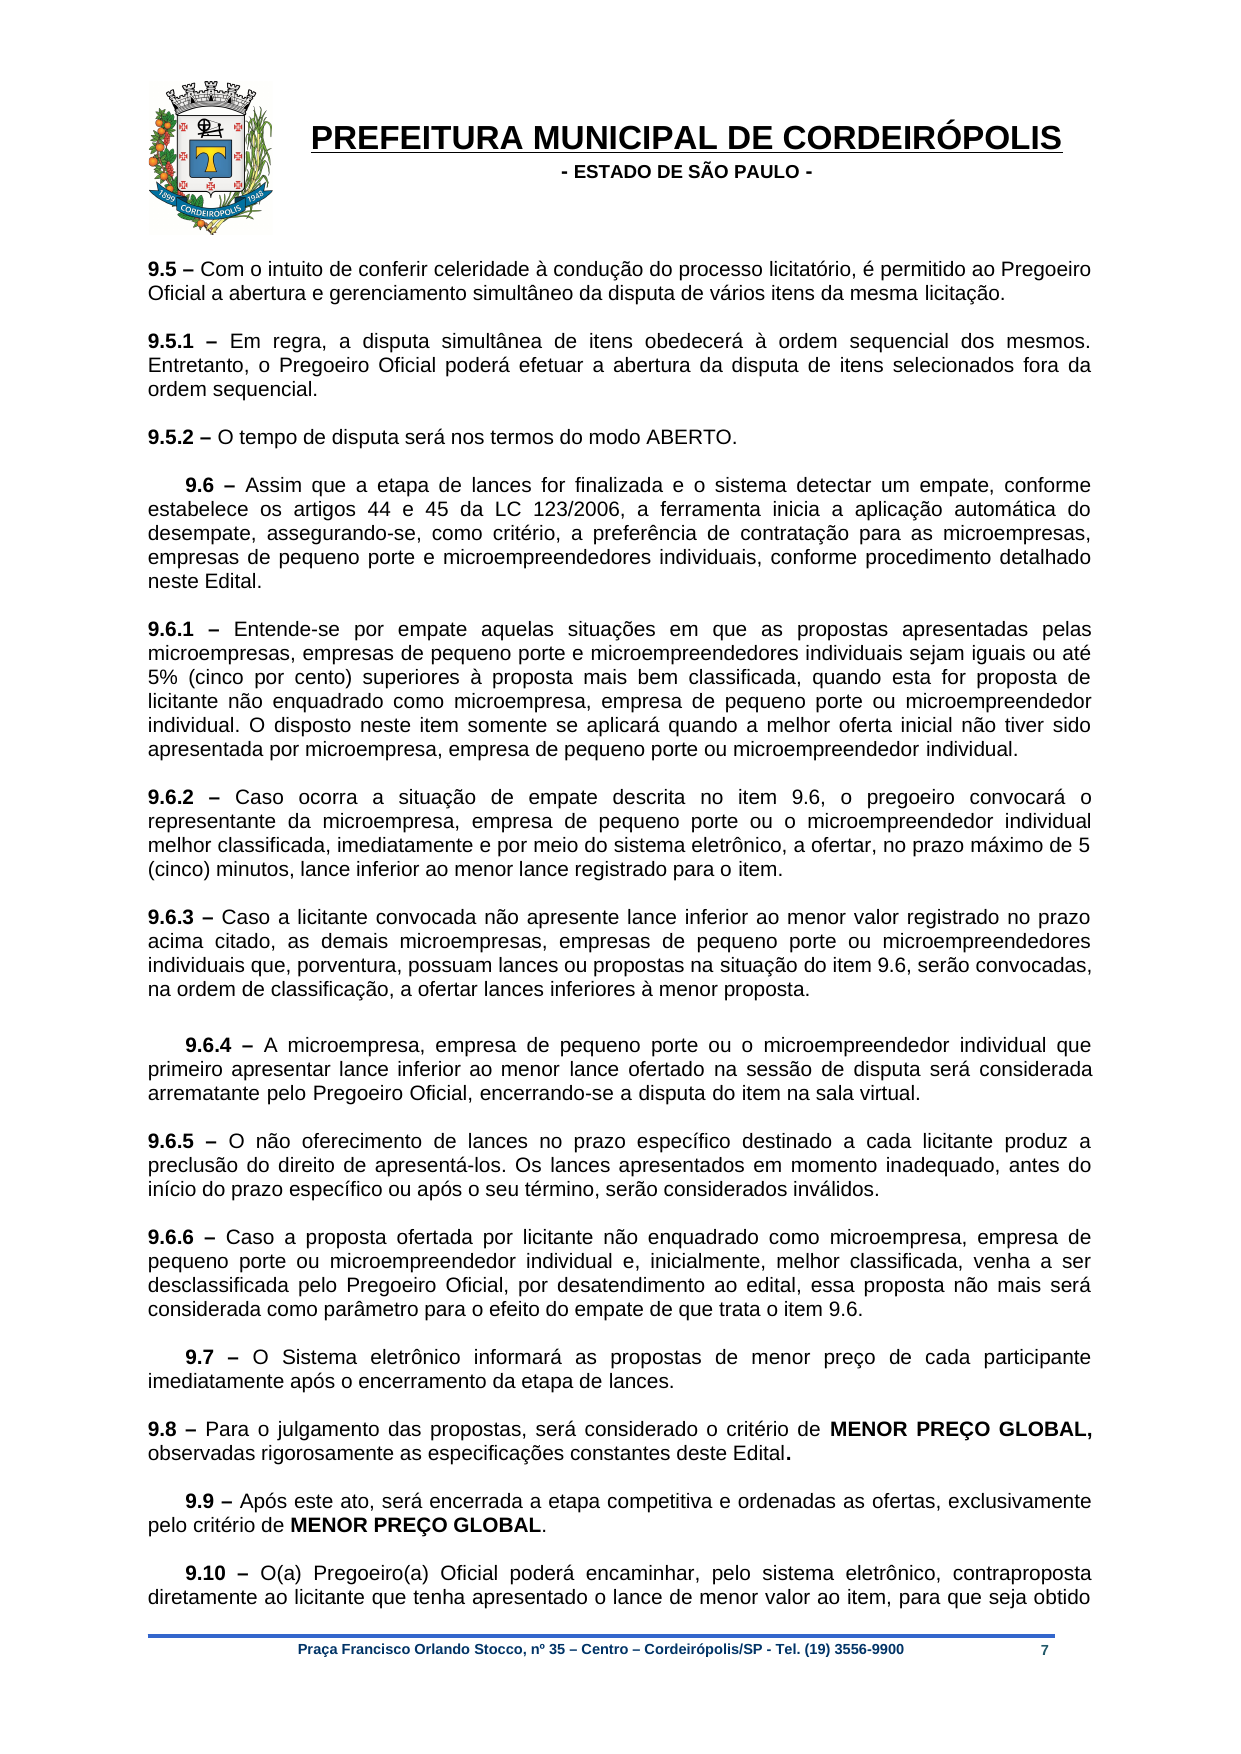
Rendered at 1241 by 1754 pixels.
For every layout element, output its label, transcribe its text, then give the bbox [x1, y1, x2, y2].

list 9.9 – Após este ato, será encerrada a etapa competitiva e ordenadas as ofertas, exclusivamente pelo critério de MENOR PREÇO GLOBAL. [148, 1489, 1093, 1537]
list 9.6.4 – A microempresa, empresa de pequeno porte ou o microempreendedor individual que primeiro apresentar lance inferior ao menor lance ofertado na sessão de disputa será considerada arrematante pelo Pregoeiro Oficial, encerrando-se a disputa do item na sala virtual. [148, 1033, 1093, 1105]
list 9.6.6 – Caso a proposta ofertada por licitante não enquadrado como microempresa, empresa de pequeno porte ou microempreendedor individual e, inicialmente, melhor classificada, venha a ser desclassificada pelo Pregoeiro Oficial, por desatendimento ao edital, essa proposta não mais será considerada como parâmetro para o efeito do empate de que trata o item 9.6. [116, 1225, 1093, 1321]
list 9.6.3 – Caso a licitante convocada não apresente lance inferior ao menor valor registrado no prazo acima citado, as demais microempresas, empresas de pequeno porte ou microempreendedores individuais que, porventura, possuam lances ou propostas na situação do item 9.6, serão convocadas, na ordem de classificação, a ofertar lances inferiores à menor proposta. [116, 905, 1093, 1001]
list 9.6.5 – O não oferecimento de lances no prazo específico destinado a cada licitante produz a preclusão do direito de apresentá-los. Os lances apresentados em momento inadequado, antes do início do prazo específico ou após o seu término, serão considerados inválidos. [116, 1129, 1093, 1201]
list 9.6.1 – Entende-se por empate aquelas situações em que as propostas apresentadas pelas microempresas, empresas de pequeno porte e microempreendedores individuais sejam iguais ou até 5% (cinco por cento) superiores à proposta mais bem classificada, quando esta for proposta de licitante não enquadrado como microempresa, empresa de pequeno porte ou microempreendedor individual. O disposto neste item somente se aplicará quando a melhor oferta inicial não tiver sido apresentada por microempresa, empresa de pequeno porte ou microempreendedor individual. [116, 617, 1093, 761]
picture [148, 81, 273, 235]
list 9.8 – Para o julgamento das propostas, será considerado o critério de MENOR PREÇO GLOBAL, observadas rigorosamente as especificações constantes deste Edital. [119, 1417, 1093, 1465]
list 9.5 – Com o intuito de conferir celeridade à condução do processo licitatório, é permitido ao Pregoeiro Oficial a abertura e gerenciamento simultâneo da disputa de vários itens da mesma licitação. [110, 257, 1093, 305]
list 9.7 – O Sistema eletrônico informará as propostas de menor preço de cada participante imediatamente após o encerramento da etapa de lances. [148, 1345, 1093, 1393]
list 9.5.1 – Em regra, a disputa simultânea de itens obedecerá à ordem sequencial dos mesmos. Entretanto, o Pregoeiro Oficial poderá efetuar a abertura da disputa de itens selecionados fora da ordem sequencial. [129, 329, 1093, 401]
list 9.6.2 – Caso ocorra a situação de empate descrita no item 9.6, o pregoeiro convocará o representante da microempresa, empresa de pequeno porte ou o microempreendedor individual melhor classificada, imediatamente e por meio do sistema eletrônico, a ofertar, no prazo máximo de 5 (cinco) minutos, lance inferior ao menor lance registrado para o item. [116, 785, 1093, 881]
text 9.5.2 – O tempo de disputa será nos termos do modo ABERTO. [148, 425, 1093, 449]
list 9.6 – Assim que a etapa de lances for finalizada e o sistema detectar um empate, conforme estabelece os artigos 44 e 45 da LC 123/2006, a ferramenta inicia a aplicação automática do desempate, assegurando-se, como critério, a preferência de contratação para as microempresas, empresas de pequeno porte e microempreendedores individuais, conforme procedimento detalhado neste Edital. [148, 473, 1093, 593]
